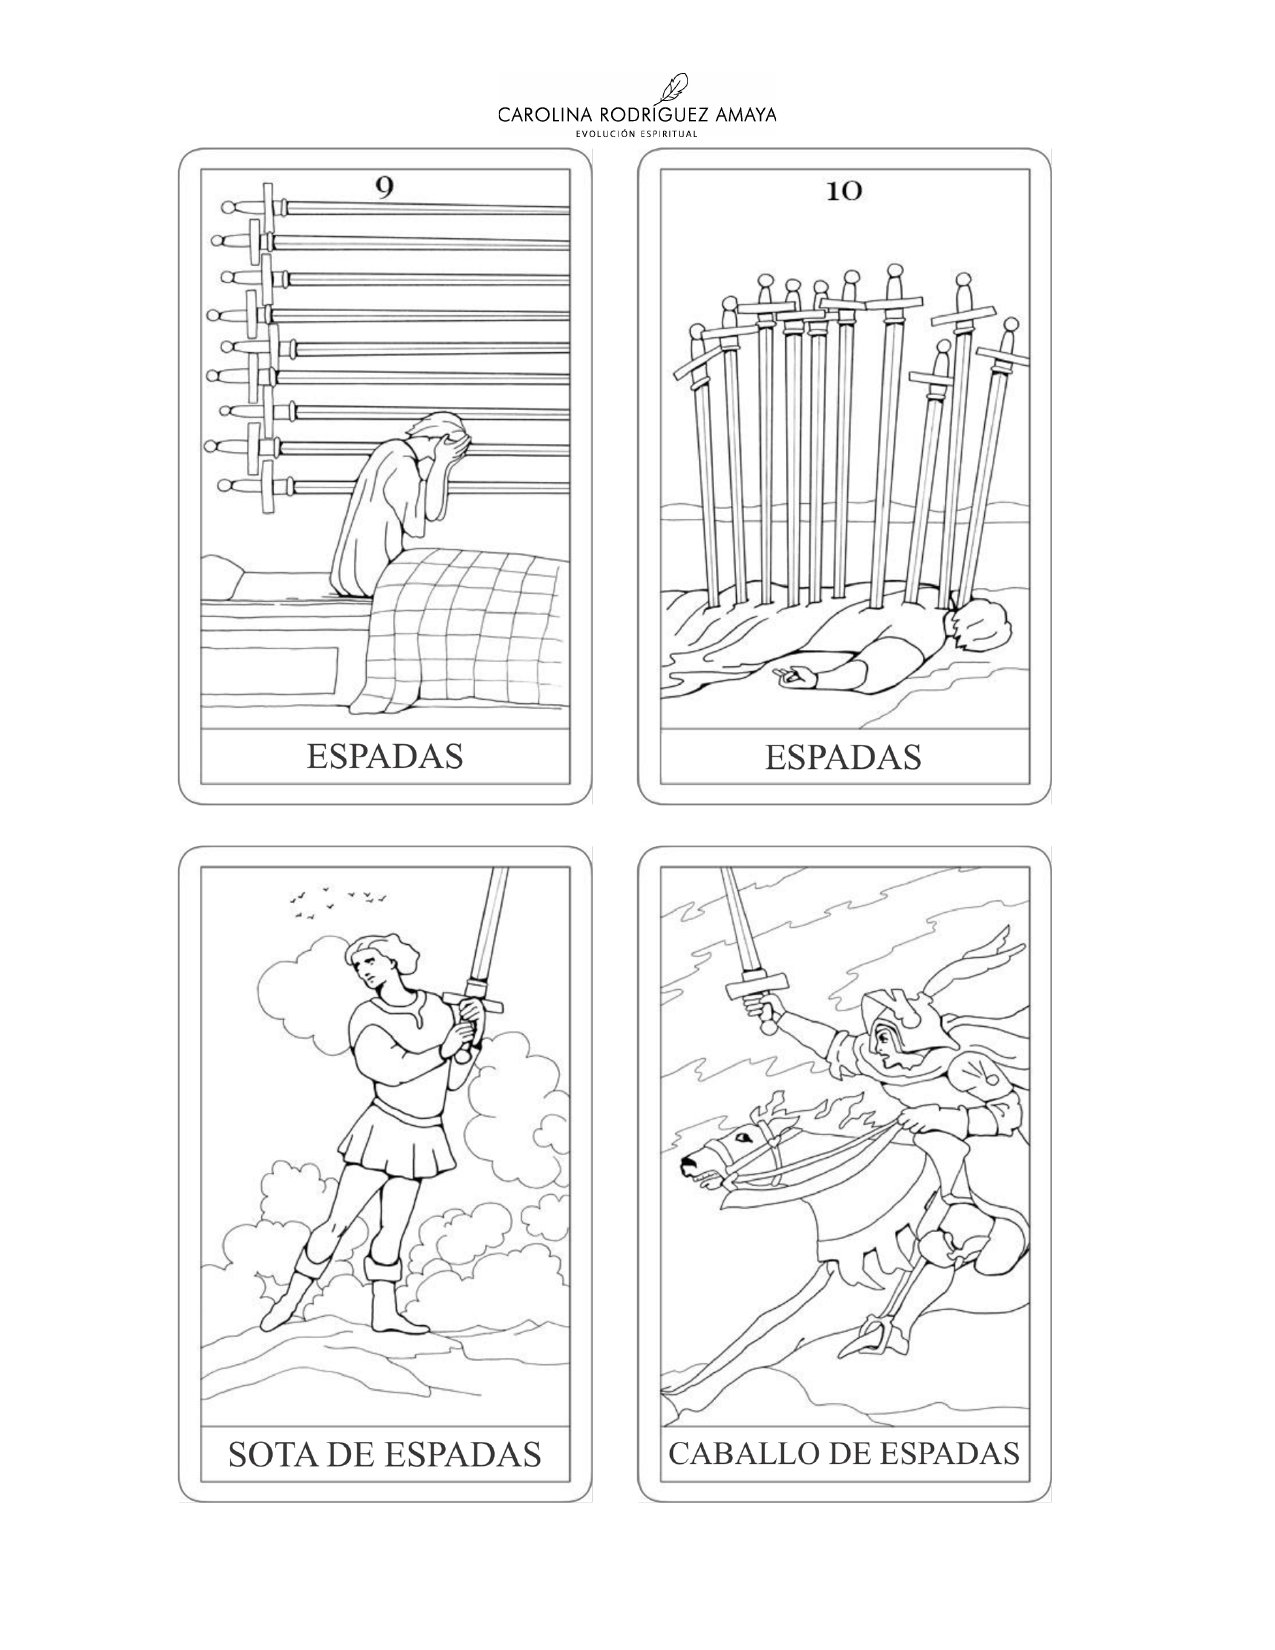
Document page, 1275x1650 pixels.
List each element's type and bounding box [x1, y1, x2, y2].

picture [498, 73, 777, 137]
picture [177, 147, 1052, 1503]
